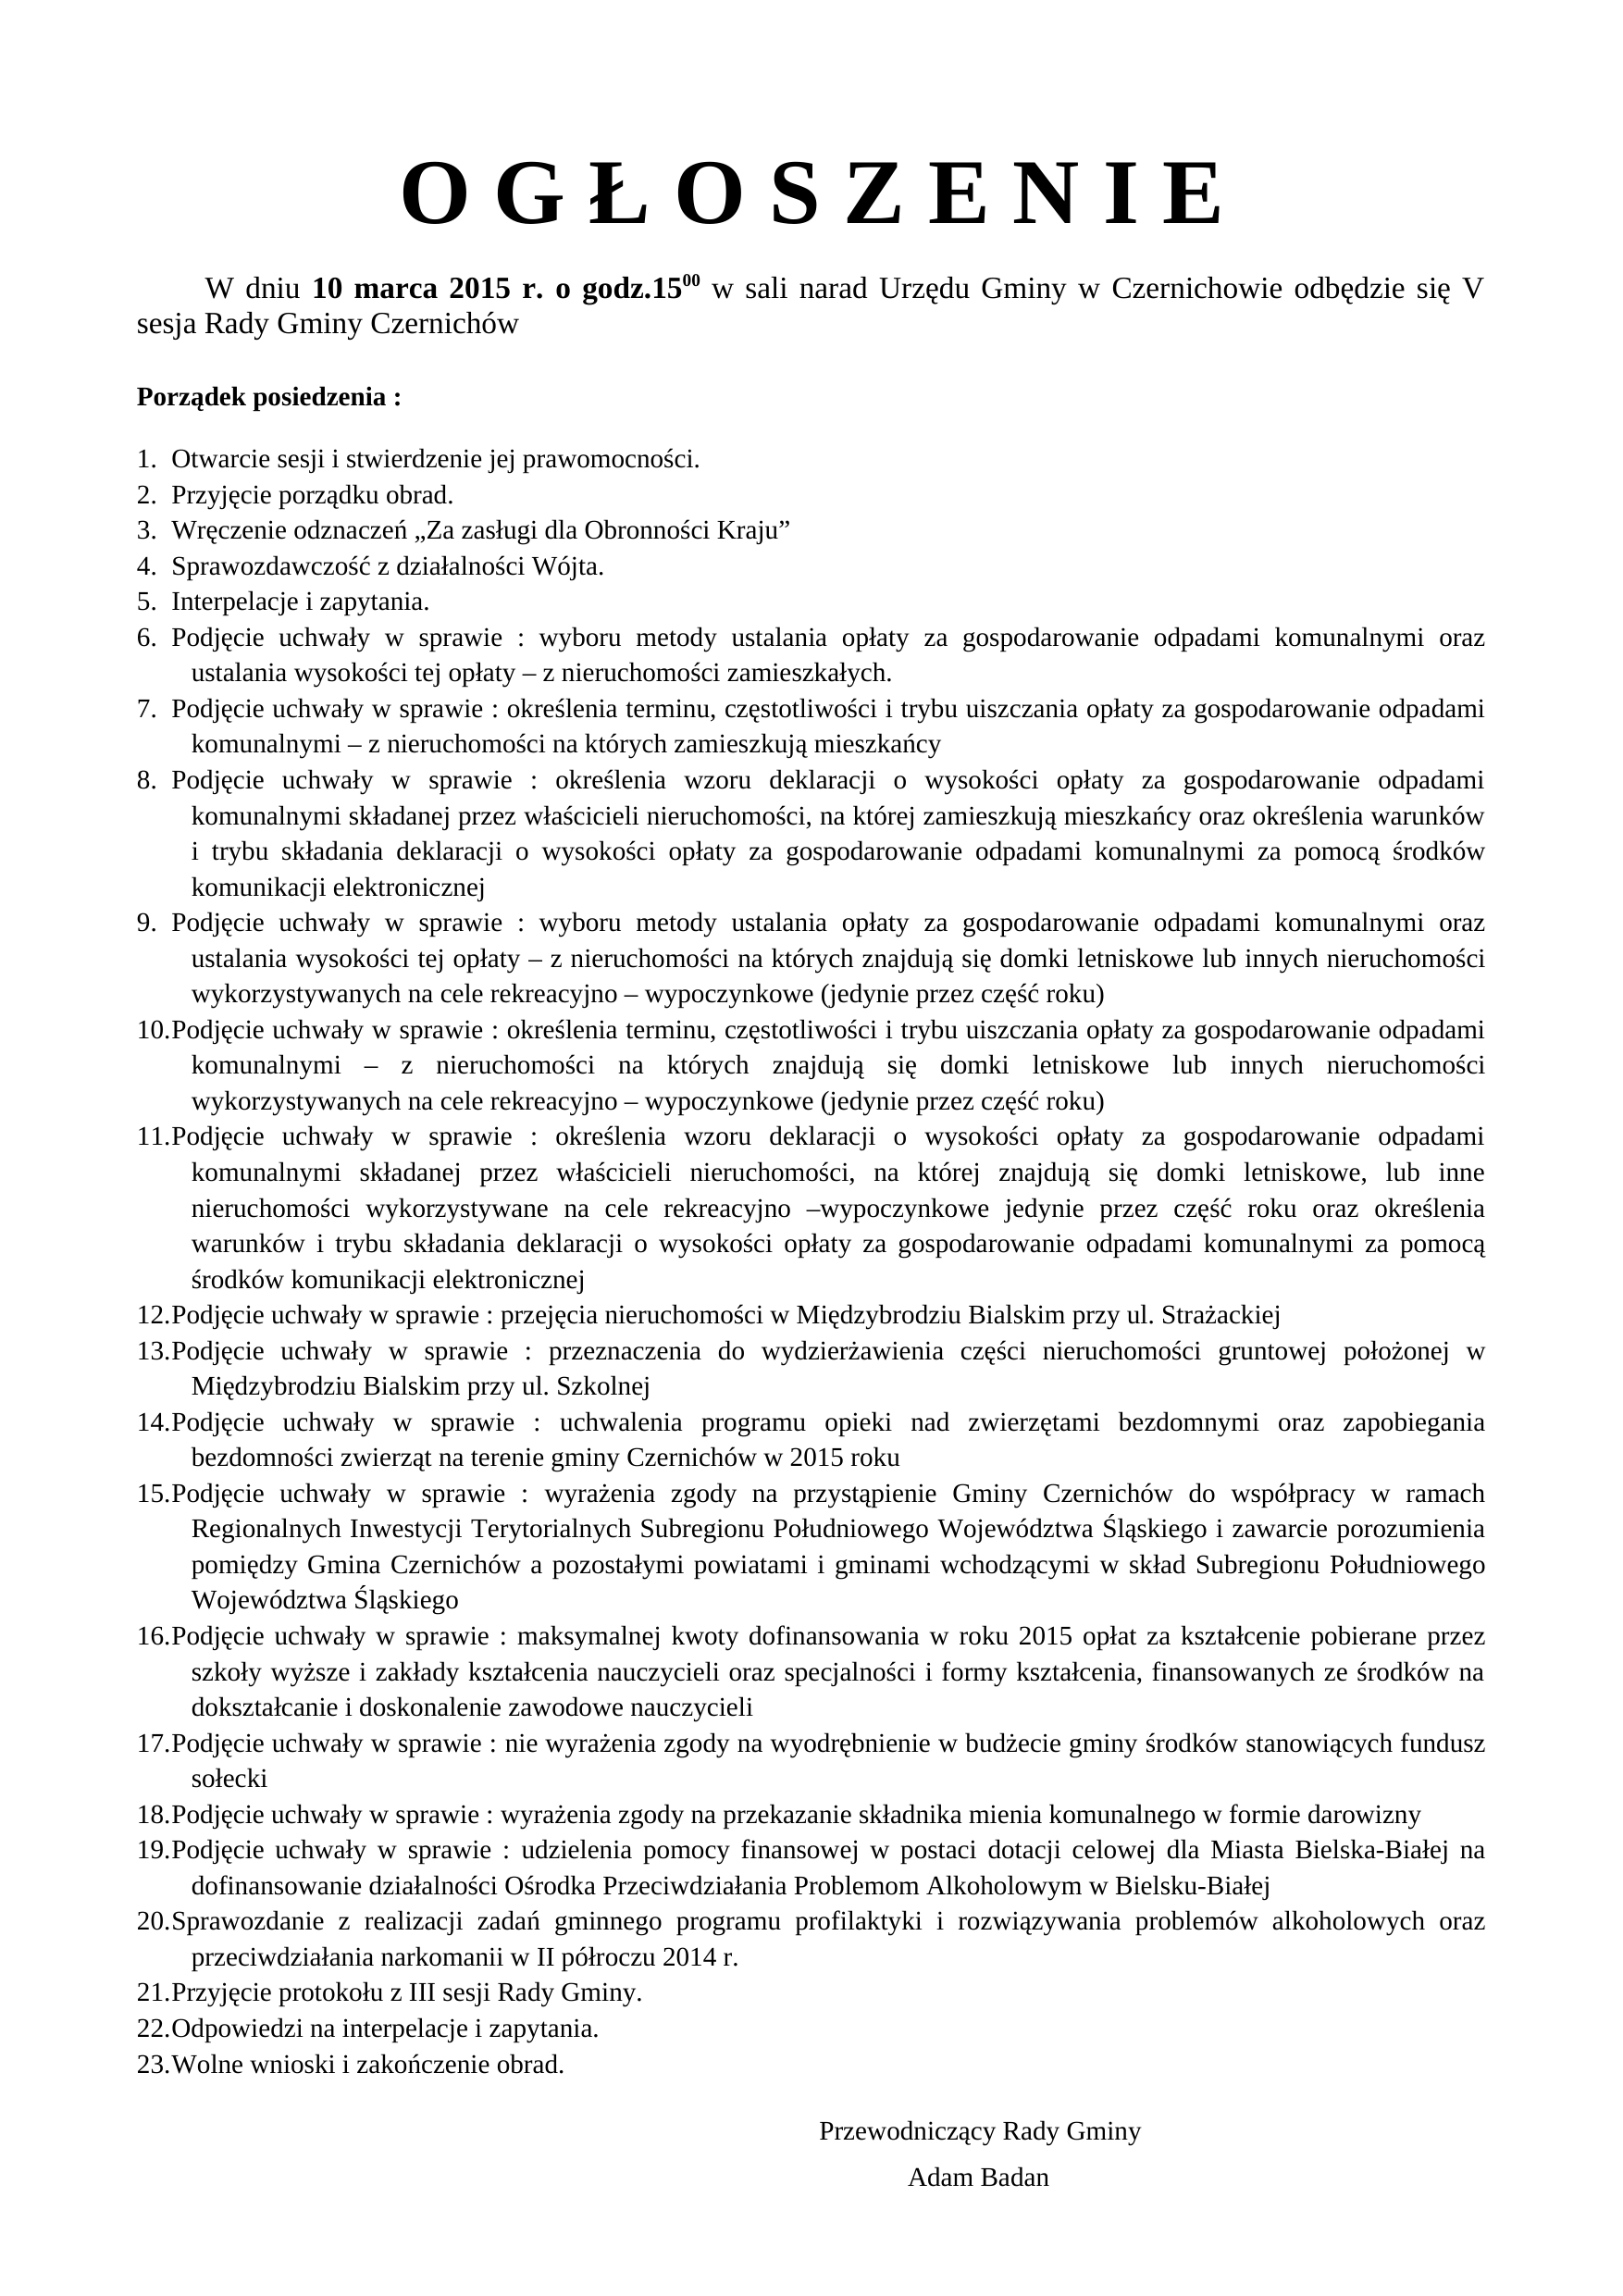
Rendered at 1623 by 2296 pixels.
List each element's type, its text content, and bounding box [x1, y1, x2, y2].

list Podjęcie uchwały w sprawie : wyrażenia zgody na przekazanie składnika mienia komunalnego w formie darowizny [137, 1798, 1486, 1829]
list Podjęcie uchwały w sprawie : określenia wzoru deklaracji o wysokości opłaty za gospodarowanie odpadami komunalnymi składanej przez właścicieli nieruchomości, na której zamieszkują mieszkańcy oraz określenia warunków i trybu składania deklaracji o wysokości opłaty za gospodarowanie odpadami komunalnymi za pomocą środków komunikacji elektronicznej [137, 763, 1486, 901]
title O G Ł O S Z E N I E [137, 137, 1486, 243]
list Podjęcie uchwały w sprawie : wyboru metody ustalania opłaty za gospodarowanie odpadami komunalnymi oraz ustalania wysokości tej opłaty – z nieruchomości zamieszkałych. [137, 621, 1486, 688]
text Przewodniczący Rady Gminy [750, 2115, 1486, 2145]
list Otwarcie sesji i stwierdzenie jej prawomocności. [137, 442, 1486, 474]
list Podjęcie uchwały w sprawie : nie wyrażenia zgody na wyodrębnienie w budżecie gminy środków stanowiących fundusz sołecki [137, 1727, 1486, 1793]
list Podjęcie uchwały w sprawie : przejęcia nieruchomości w Międzybrodziu Bialskim przy ul. Strażackiej [137, 1298, 1486, 1330]
list Wolne wnioski i zakończenie obrad. [137, 2048, 1486, 2079]
list Podjęcie uchwały w sprawie : określenia terminu, częstotliwości i trybu uiszczania opłaty za gospodarowanie odpadami komunalnymi – z nieruchomości na których znajdują się domki letniskowe lub innych nieruchomości wykorzystywanych na cele rekreacyjno – wypoczynkowe (jedynie przez część roku) [137, 1013, 1486, 1116]
list Odpowiedzi na interpelacje i zapytania. [137, 2012, 1486, 2043]
list Wręczenie odznaczeń „Za zasługi dla Obronności Kraju” [137, 514, 1486, 545]
list Podjęcie uchwały w sprawie : uchwalenia programu opieki nad zwierzętami bezdomnymi oraz zapobiegania bezdomności zwierząt na terenie gminy Czernichów w 2015 roku [137, 1406, 1486, 1472]
list Podjęcie uchwały w sprawie : przeznaczenia do wydzierżawienia części nieruchomości gruntowej położonej w Międzybrodziu Bialskim przy ul. Szkolnej [137, 1334, 1486, 1401]
text Porządek posiedzenia : [137, 380, 1486, 412]
list Sprawozdanie z realizacji zadań gminnego programu profilaktyki i rozwiązywania problemów alkoholowych oraz przeciwdziałania narkomanii w II półroczu 2014 r. [137, 1905, 1486, 1972]
list Przyjęcie porządku obrad. [137, 478, 1486, 509]
title W dniu 10 marca 2015 r. o godz.1500 w sali narad Urzędu Gminy w Czernichowie odbędzie się V sesja Rady Gminy Czernichów [137, 269, 1486, 341]
list Podjęcie uchwały w sprawie : określenia wzoru deklaracji o wysokości opłaty za gospodarowanie odpadami komunalnymi składanej przez właścicieli nieruchomości, na której znajdują się domki letniskowe, lub inne nieruchomości wykorzystywane na cele rekreacyjno –wypoczynkowe jedynie przez część roku oraz określenia warunków i trybu składania deklaracji o wysokości opłaty za gospodarowanie odpadami komunalnymi za pomocą środków komunikacji elektronicznej [137, 1121, 1486, 1294]
list Podjęcie uchwały w sprawie : maksymalnej kwoty dofinansowania w roku 2015 opłat za kształcenie pobierane przez szkoły wyższe i zakłady kształcenia nauczycieli oraz specjalności i formy kształcenia, finansowanych ze środków na dokształcanie i doskonalenie zawodowe nauczycieli [137, 1620, 1486, 1722]
list Podjęcie uchwały w sprawie : wyrażenia zgody na przystąpienie Gminy Czernichów do współpracy w ramach Regionalnych Inwestycji Terytorialnych Subregionu Południowego Województwa Śląskiego i zawarcie porozumienia pomiędzy Gmina Czernichów a pozostałymi powiatami i gminami wchodzącymi w skład Subregionu Południowego Województwa Śląskiego [137, 1477, 1486, 1615]
list Sprawozdawczość z działalności Wójta. [137, 550, 1486, 580]
text Adam Badan [819, 2161, 1486, 2191]
list Przyjęcie protokołu z III sesji Rady Gminy. [137, 1977, 1486, 2007]
list Podjęcie uchwały w sprawie : określenia terminu, częstotliwości i trybu uiszczania opłaty za gospodarowanie odpadami komunalnymi – z nieruchomości na których zamieszkują mieszkańcy [137, 692, 1486, 759]
list Podjęcie uchwały w sprawie : wyboru metody ustalania opłaty za gospodarowanie odpadami komunalnymi oraz ustalania wysokości tej opłaty – z nieruchomości na których znajdują się domki letniskowe lub innych nieruchomości wykorzystywanych na cele rekreacyjno – wypoczynkowe (jedynie przez część roku) [137, 906, 1486, 1009]
list Podjęcie uchwały w sprawie : udzielenia pomocy finansowej w postaci dotacji celowej dla Miasta Bielska-Białej na dofinansowanie działalności Ośrodka Przeciwdziałania Problemom Alkoholowym w Bielsku-Białej [137, 1833, 1486, 1900]
list Interpelacje i zapytania. [137, 585, 1486, 616]
